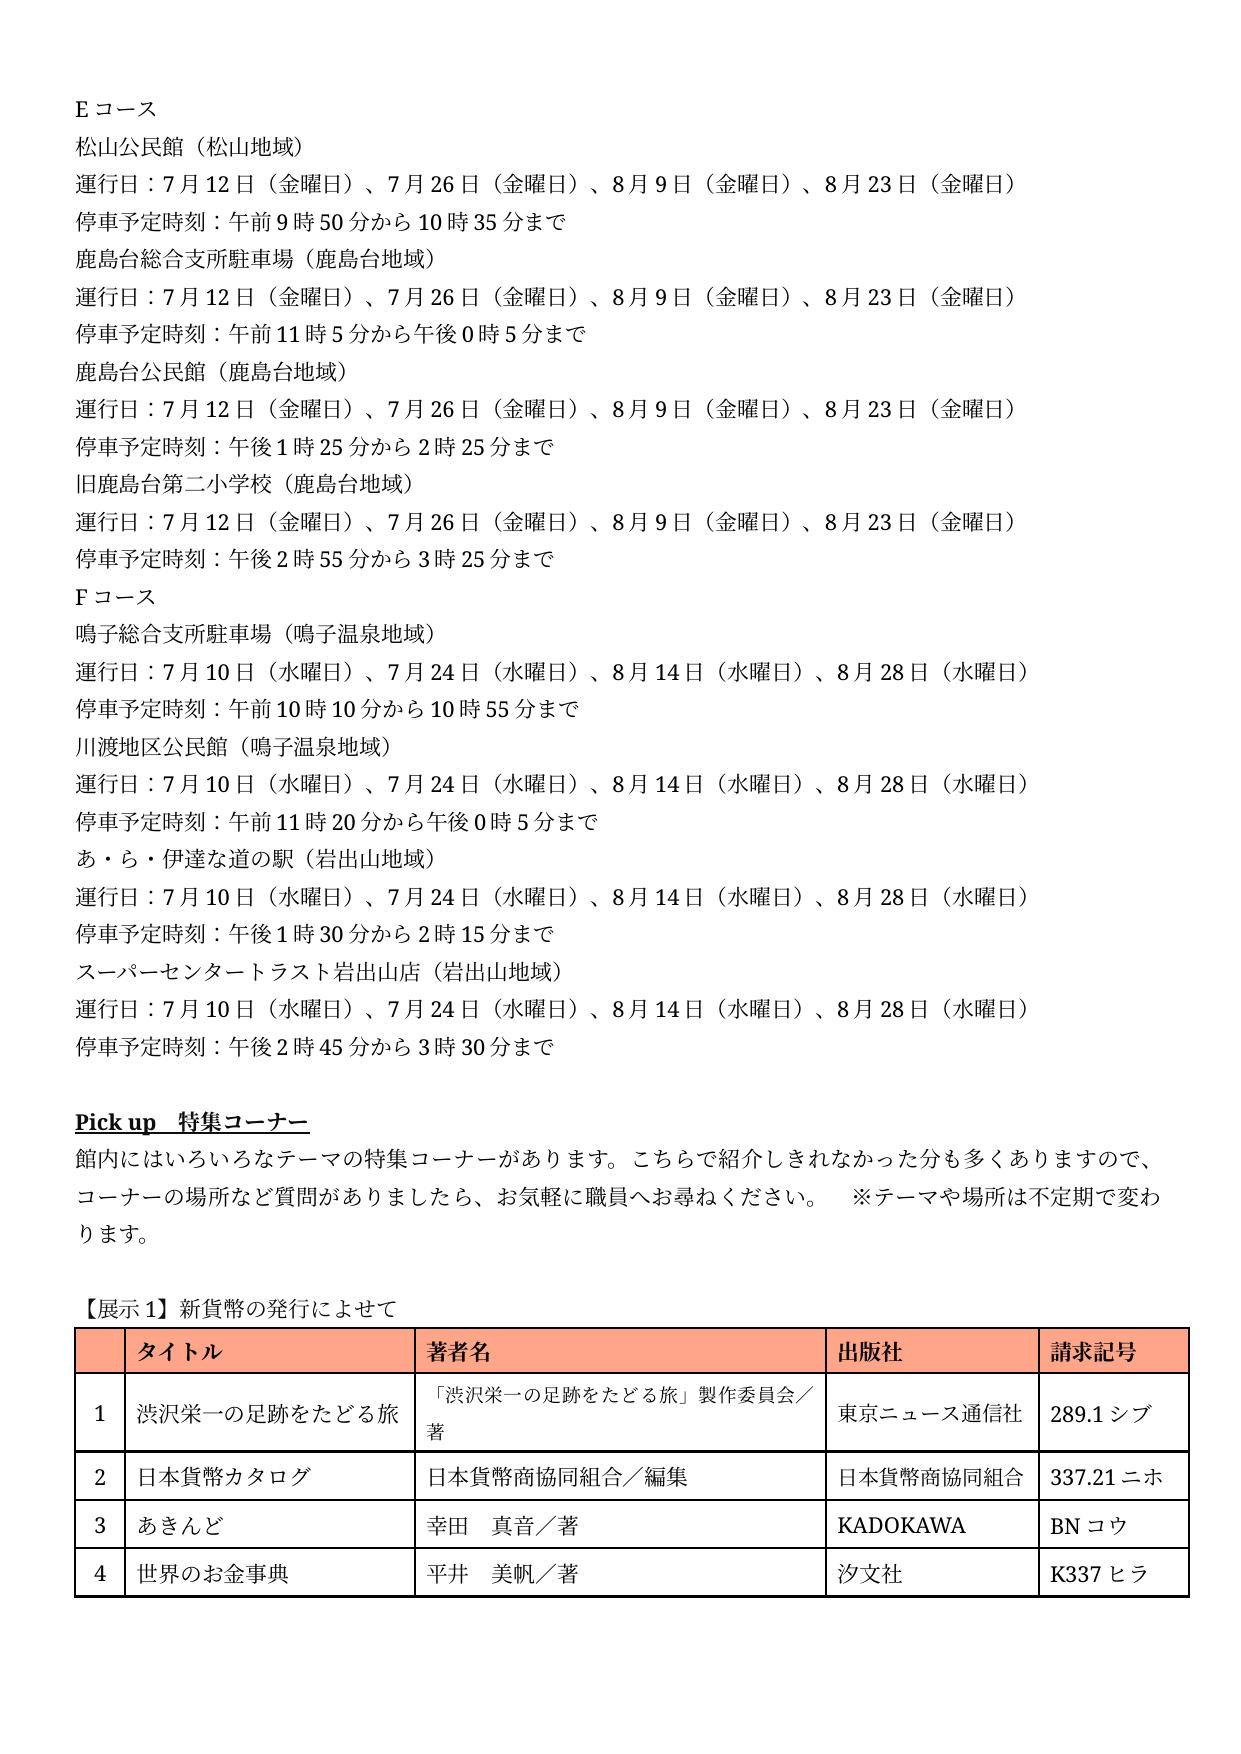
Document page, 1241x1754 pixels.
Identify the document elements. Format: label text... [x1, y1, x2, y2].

text 鹿島台総合支所駐車場（鹿島台地域） [75, 239, 1165, 277]
text 鳴子総合支所駐車場（鳴子温泉地域） [75, 614, 1165, 652]
table_header 請求記号 [1040, 1329, 1188, 1372]
text 運行日：7月12日（金曜日）、7月26日（金曜日）、8月9日（金曜日）、8月23日（金曜日） [75, 164, 1165, 202]
text 運行日：7月12日（金曜日）、7月26日（金曜日）、8月9日（金曜日）、8月23日（金曜日） [75, 502, 1165, 539]
table_header 著者名 [416, 1329, 825, 1372]
text 【展示1】新貨幣の発行によせて [75, 1289, 1165, 1327]
table_cell 渋沢栄一の足跡をたどる旅 [126, 1374, 414, 1450]
text あ・ら・伊達な道の駅（岩出山地域） [75, 839, 1165, 877]
text 停車予定時刻：午前10時10分から10時55分まで [75, 689, 1165, 727]
table_cell 汐文社 [827, 1549, 1038, 1595]
text 運行日：7月12日（金曜日）、7月26日（金曜日）、8月9日（金曜日）、8月23日（金曜日） [75, 277, 1165, 314]
text 停車予定時刻：午後2時45分から3時30分まで [75, 1027, 1165, 1064]
text 松山公民館（松山地域） [75, 127, 1165, 164]
text 旧鹿島台第二小学校（鹿島台地域） [75, 464, 1165, 502]
table_cell BNコウ [1040, 1501, 1188, 1547]
table_cell 世界のお金事典 [126, 1549, 414, 1595]
text 館内にはいろいろなテーマの特集コーナーがあります。こちらで紹介しきれなかった分も多くありますので、コーナーの場所など質問がありましたら、お気軽に職員へお尋ねください。 ※テーマや場所は不定期で変わります。 [75, 1139, 1165, 1252]
table_cell 幸田 真音／著 [416, 1501, 825, 1547]
text 停車予定時刻：午前11時20分から午後0時5分まで [75, 802, 1165, 839]
text 停車予定時刻：午後1時25分から2時25分まで [75, 427, 1165, 464]
table_cell 平井 美帆／著 [416, 1549, 825, 1595]
table_cell 4 [76, 1549, 124, 1595]
table_cell 日本貨幣商協同組合 [827, 1453, 1038, 1499]
text 停車予定時刻：午前11時5分から午後0時5分まで [75, 314, 1165, 352]
table_cell 337.21ニホ [1040, 1453, 1188, 1499]
table_cell 289.1シブ [1040, 1374, 1188, 1450]
table_cell 1 [76, 1374, 124, 1450]
table_cell 3 [76, 1501, 124, 1547]
table_header 出版社 [827, 1329, 1038, 1372]
text 停車予定時刻：午後2時55分から3時25分まで [75, 539, 1165, 577]
text 運行日：7月10日（水曜日）、7月24日（水曜日）、8月14日（水曜日）、8月28日（水曜日） [75, 877, 1165, 914]
table_cell 日本貨幣カタログ [126, 1453, 414, 1499]
table_cell 東京ニュース通信社 [827, 1374, 1038, 1450]
text 停車予定時刻：午後1時30分から2時15分まで [75, 914, 1165, 952]
table_cell あきんど [126, 1501, 414, 1547]
table_cell KADOKAWA [827, 1501, 1038, 1547]
text 運行日：7月10日（水曜日）、7月24日（水曜日）、8月14日（水曜日）、8月28日（水曜日） [75, 989, 1165, 1027]
table_header [76, 1329, 124, 1372]
text Eコース [75, 89, 1165, 127]
text 運行日：7月10日（水曜日）、7月24日（水曜日）、8月14日（水曜日）、8月28日（水曜日） [75, 652, 1165, 689]
table_cell K337ヒラ [1040, 1549, 1188, 1595]
table_header タイトル [126, 1329, 414, 1372]
text 運行日：7月10日（水曜日）、7月24日（水曜日）、8月14日（水曜日）、8月28日（水曜日） [75, 764, 1165, 802]
text 川渡地区公民館（鳴子温泉地域） [75, 727, 1165, 764]
text Pick up 特集コーナー [75, 1102, 1143, 1139]
text スーパーセンタートラスト岩出山店（岩出山地域） [75, 952, 1165, 989]
text 運行日：7月12日（金曜日）、7月26日（金曜日）、8月9日（金曜日）、8月23日（金曜日） [75, 389, 1165, 427]
text 停車予定時刻：午前9時50分から10時35分まで [75, 202, 1165, 239]
table_cell 日本貨幣商協同組合／編集 [416, 1453, 825, 1499]
table_cell 「渋沢栄一の足跡をたどる旅」製作委員会／著 [416, 1374, 825, 1450]
table_cell 2 [76, 1453, 124, 1499]
text 鹿島台公民館（鹿島台地域） [75, 352, 1165, 389]
text Fコース [75, 577, 1165, 614]
